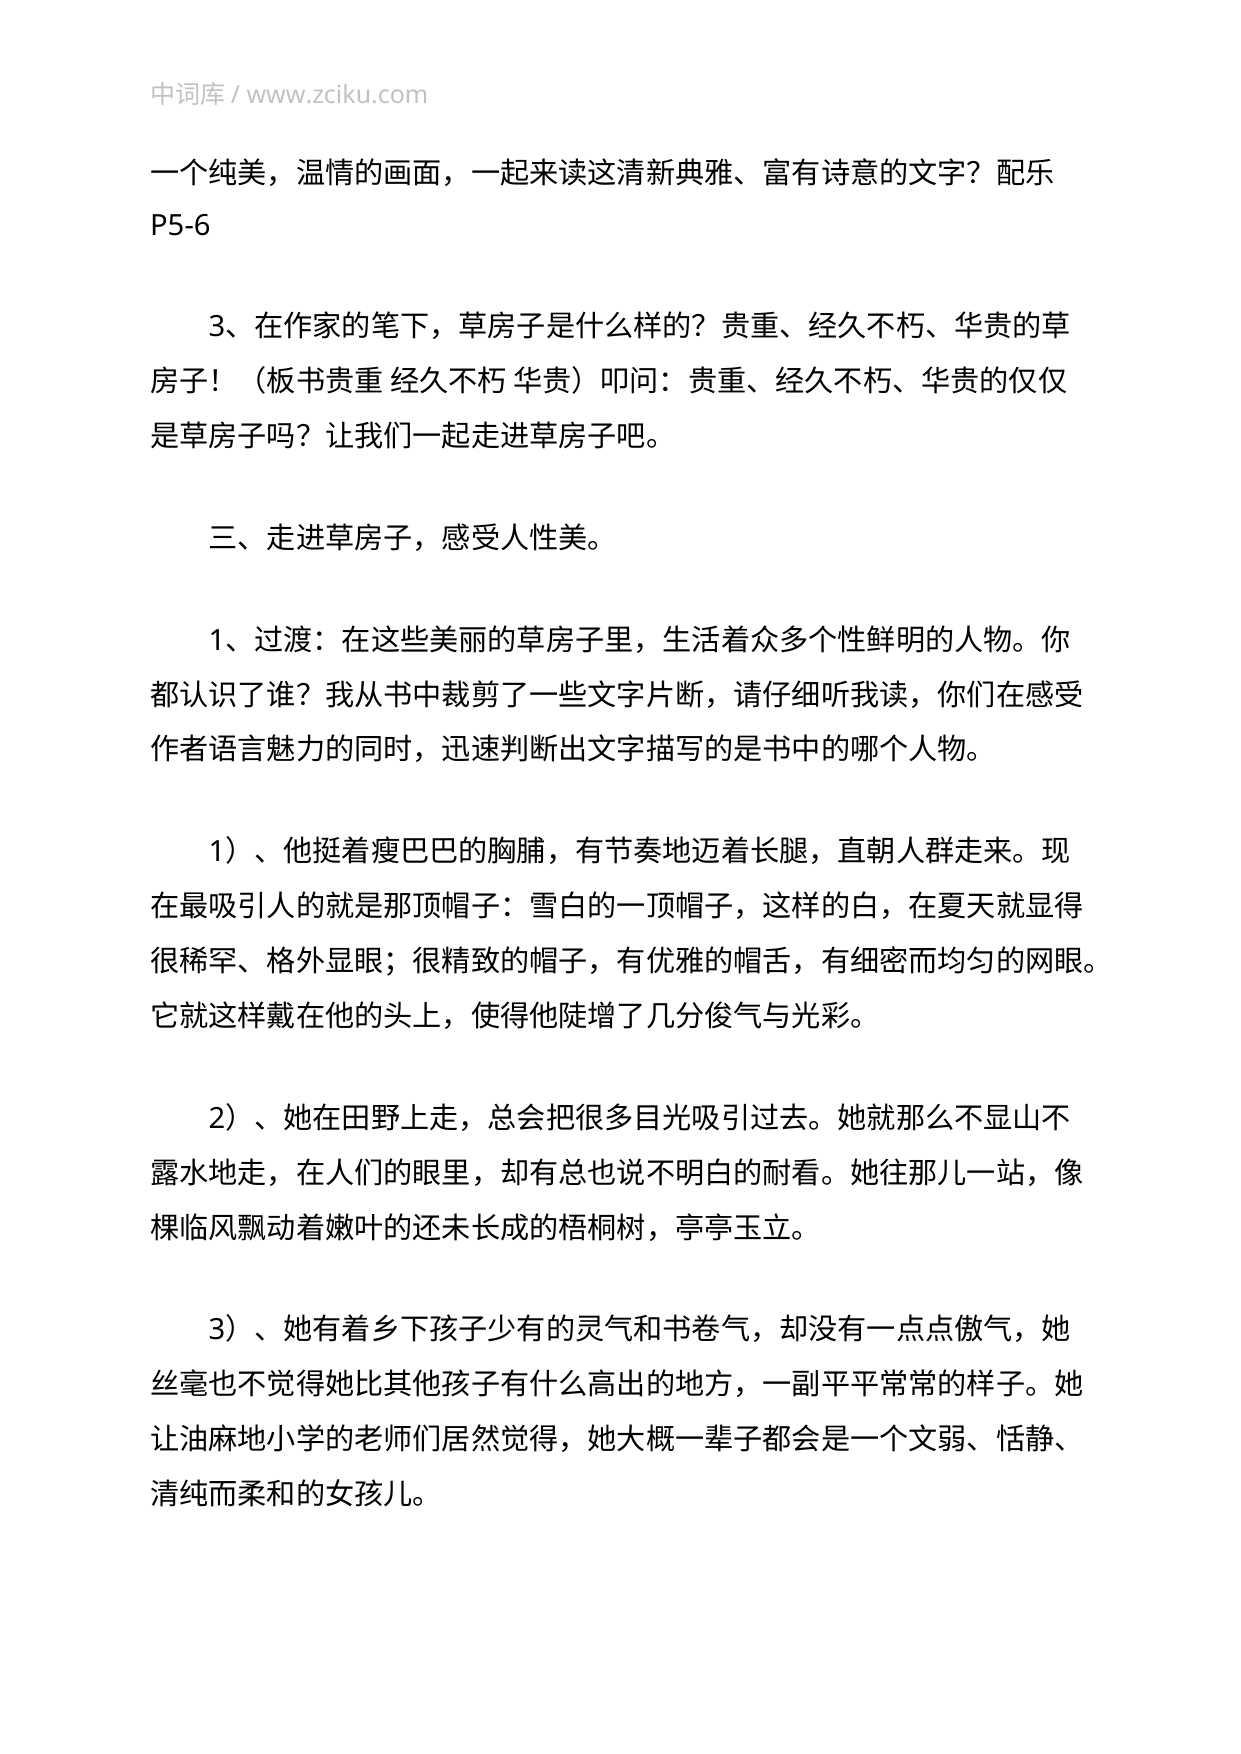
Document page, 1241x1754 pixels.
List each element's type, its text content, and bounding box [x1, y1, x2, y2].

text 3、在作家的笔下，草房子是什么样的？贵重、经久不朽、华贵的草房子！（板书贵重 经久不朽 华贵）叩问：贵重、经久不朽、华贵的仅仅是草房子吗？让我们一起走进草房子吧。 [150, 303, 1090, 455]
text 2）、她在田野上走，总会把很多目光吸引过去。她就那么不显山不露水地走，在人们的眼里，却有总也说不明白的耐看。她往那儿一站，像棵临风飘动着嫩叶的还未长成的梧桐树，亭亭玉立。 [150, 1094, 1090, 1246]
text 1）、他挺着瘦巴巴的胸脯，有节奏地迈着长腿，直朝人群走来。现在最吸引人的就是那顶帽子：雪白的一顶帽子，这样的白，在夏天就显得很稀罕、格外显眼；很精致的帽子，有优雅的帽舌，有细密而均匀的网眼。它就这样戴在他的头上，使得他陡增了几分俊气与光彩。 [150, 828, 1090, 1035]
text 三、走进草房子，感受人性美。 [150, 514, 1090, 557]
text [150, 150, 1090, 244]
text 1、过渡：在这些美丽的草房子里，生活着众多个性鲜明的人物。你都认识了谁？我从书中裁剪了一些文字片断，请仔细听我读，你们在感受作者语言魅力的同时，迅速判断出文字描写的是书中的哪个人物。 [150, 616, 1090, 768]
text 3）、她有着乡下孩子少有的灵气和书卷气，却没有一点点傲气，她丝毫也不觉得她比其他孩子有什么高出的地方，一副平平常常的样子。她让油麻地小学的老师们居然觉得，她大概一辈子都会是一个文弱、恬静、清纯而柔和的女孩儿。 [150, 1306, 1090, 1513]
